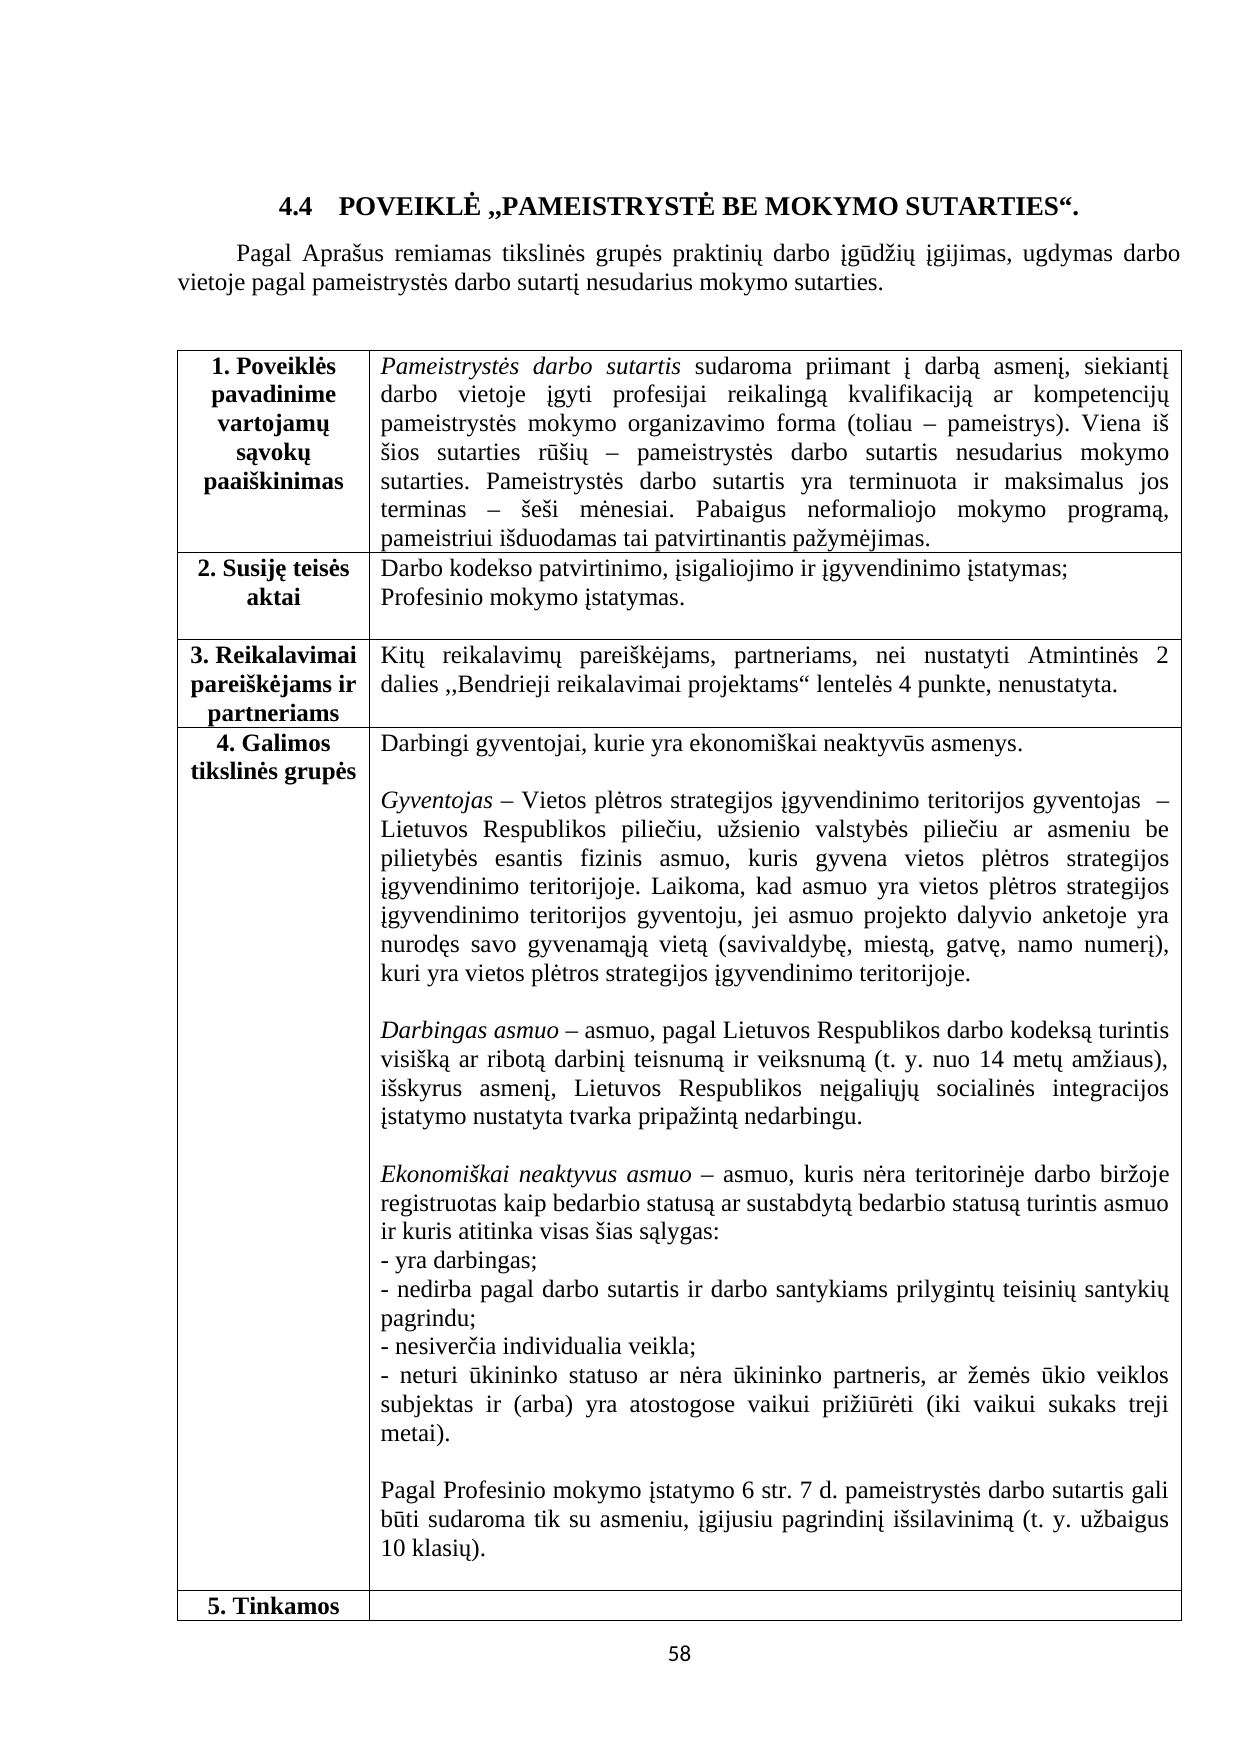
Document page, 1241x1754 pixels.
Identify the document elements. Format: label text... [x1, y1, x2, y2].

subtitle POVEIKLĖ ,,PAMEISTRYSTĖ BE MOKYMO SUTARTIES“. [177, 190, 1181, 221]
table_cell 3. Reikalavimai pareiškėjams ir partneriams [178, 640, 369, 727]
table_cell Darbingi gyventojai, kurie yra ekonomiškai neaktyvūs asmenys. Gyventojas – Vietos plėtros strategijos įgyvendinimo teritorijos gyventojas – Lietuvos Respublikos piliečiu, užsienio valstybės piliečiu ar asmeniu be pilietybės esantis fizinis asmuo, kuris gyvena vietos plėtros strategijos įgyvendinimo teritorijoje. Laikoma, kad asmuo yra vietos plėtros strategijos įgyvendinimo teritorijos gyventoju, jei asmuo projekto dalyvio anketoje yra nurodęs savo gyvenamąją vietą (savivaldybę, miestą, gatvę, namo numerį), kuri yra vietos plėtros strategijos įgyvendinimo teritorijoje. Darbingas asmuo – asmuo, pagal Lietuvos Respublikos darbo kodeksą turintis visišką ar ribotą darbinį teisnumą ir veiksnumą (t. y. nuo 14 metų amžiaus), išskyrus asmenį, Lietuvos Respublikos neįgaliųjų socialinės integracijos įstatymo nustatyta tvarka pripažintą nedarbingu. Ekonomiškai neaktyvus asmuo – asmuo, kuris nėra teritorinėje darbo biržoje registruotas kaip bedarbio statusą ar sustabdytą bedarbio statusą turintis asmuo ir kuris atitinka visas šias sąlygas: - yra darbingas; - nedirba pagal darbo sutartis ir darbo santykiams prilygintų teisinių santykių pagrindu; - nesiverčia individualia veikla; - neturi ūkininko statuso ar nėra ūkininko partneris, ar žemės ūkio veiklos subjektas ir (arba) yra atostogose vaikui prižiūrėti (iki vaikui sukaks treji metai). Pagal Profesinio mokymo įstatymo 6 str. 7 d. pameistrystės darbo sutartis gali būti sudaroma tik su asmeniu, įgijusiu pagrindinį išsilavinimą (t. y. užbaigus 10 klasių). [370, 728, 1181, 1590]
table_header Pameistrystės darbo sutartis sudaroma priimant į darbą asmenį, siekiantį darbo vietoje įgyti profesijai reikalingą kvalifikaciją ar kompetencijų pameistrystės mokymo organizavimo forma (toliau – pameistrys). Viena iš šios sutarties rūšių – pameistrystės darbo sutartis nesudarius mokymo sutarties. Pameistrystės darbo sutartis yra terminuota ir maksimalus jos terminas – šeši mėnesiai. Pabaigus neformaliojo mokymo programą, pameistriui išduodamas tai patvirtinantis pažymėjimas. [370, 351, 1181, 552]
text Pagal Aprašus remiamas tikslinės grupės praktinių darbo įgūdžių įgijimas, ugdymas darbo vietoje pagal pameistrystės darbo sutartį nesudarius mokymo sutarties. [177, 238, 1181, 295]
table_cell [178, 1591, 369, 1620]
table_cell [370, 1591, 1181, 1620]
table_cell Darbo kodekso patvirtinimo, įsigaliojimo ir įgyvendinimo įstatymas; Profesinio mokymo įstatymas. [370, 553, 1181, 639]
table_header 1. Poveiklės pavadinime vartojamų sąvokų paaiškinimas [178, 351, 369, 552]
table_cell 4. Galimos tikslinės grupės [178, 728, 369, 1590]
table_cell 2. Susiję teisės aktai [178, 553, 369, 639]
table_cell Kitų reikalavimų pareiškėjams, partneriams, nei nustatyti Atmintinės 2 dalies ,,Bendrieji reikalavimai projektams“ lentelės 4 punkte, nenustatyta. [370, 640, 1181, 727]
